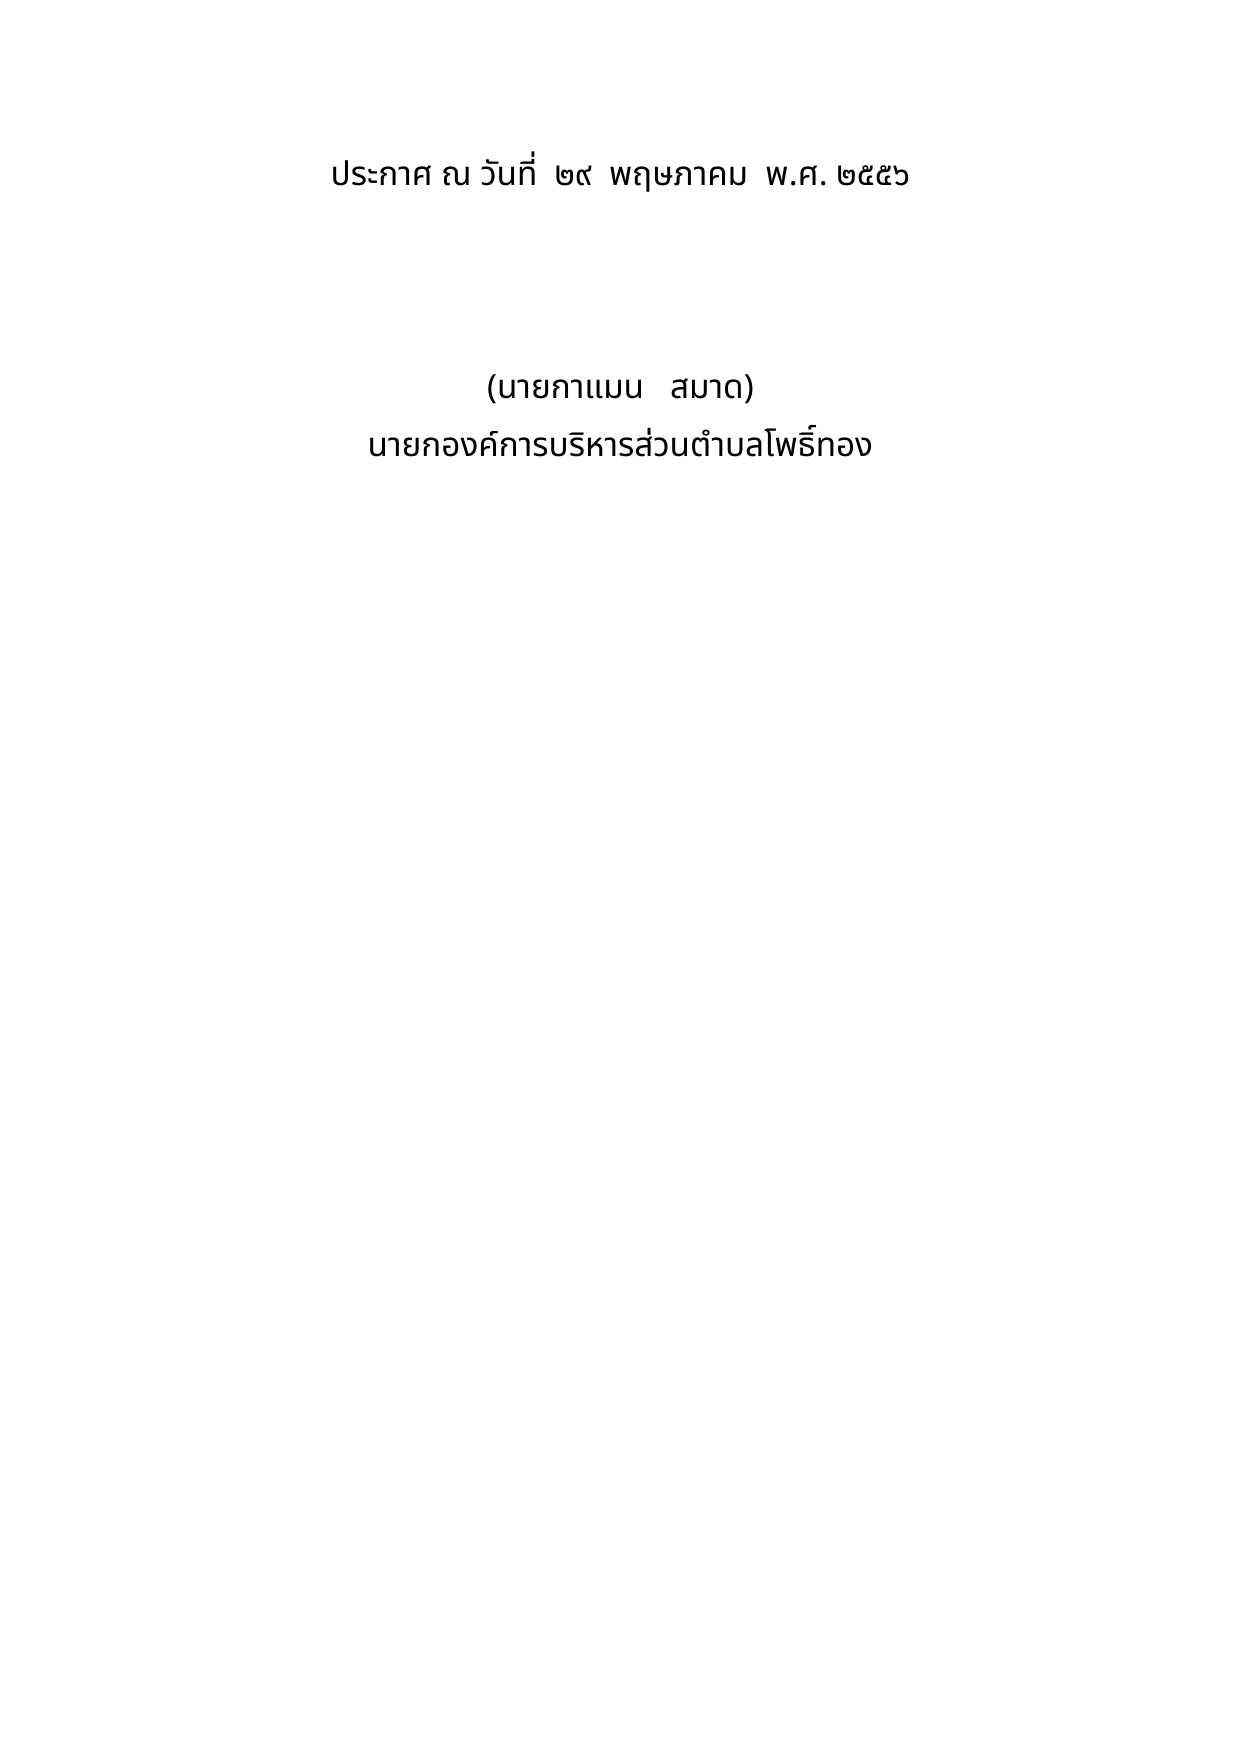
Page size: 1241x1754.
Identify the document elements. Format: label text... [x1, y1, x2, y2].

text (นายกาแมน สมาด) [150, 362, 1090, 413]
text นายกองค์การบริหารส่วนตำบลโพธิ์ทอง [150, 421, 1090, 471]
text ประกาศ ณ วันที่ ๒๙ พฤษภาคม พ.ศ. ๒๕๕๖ [150, 150, 1090, 201]
